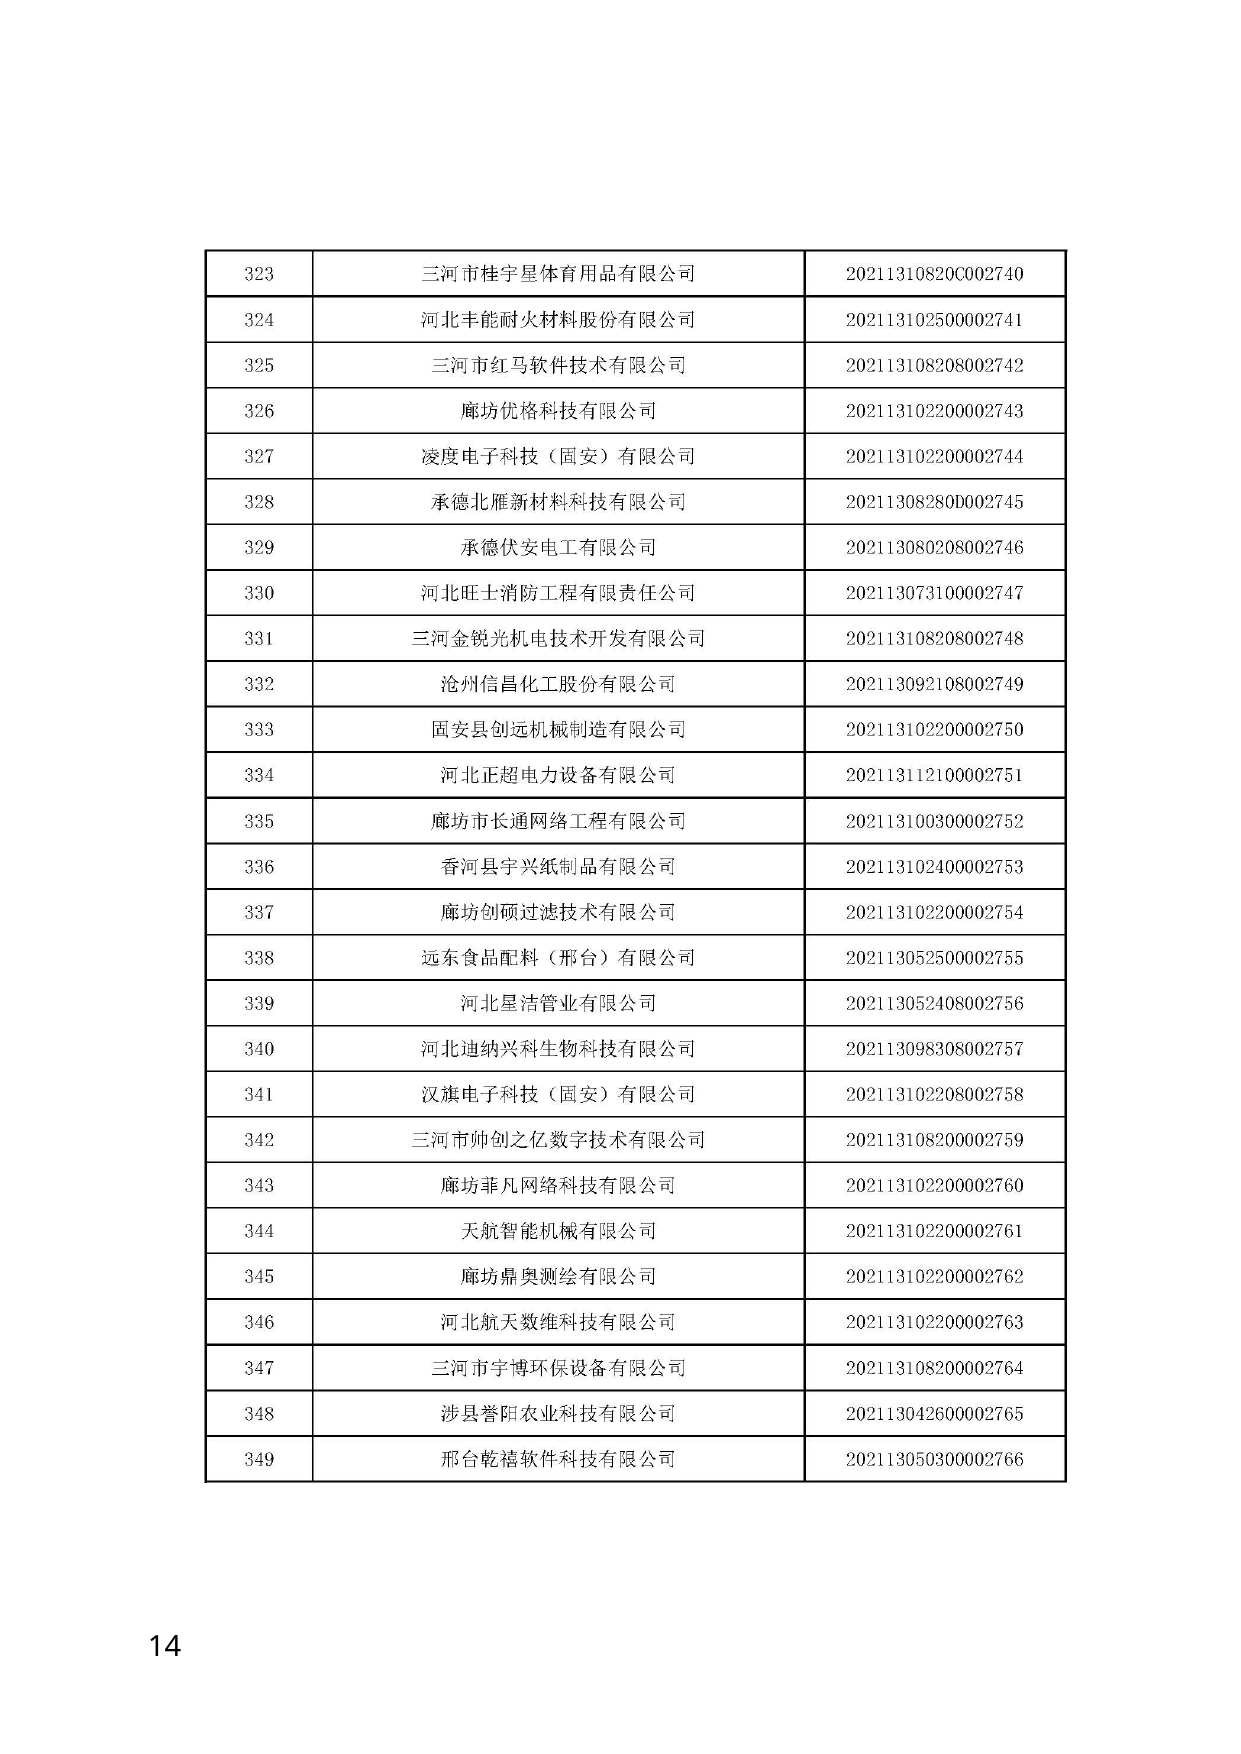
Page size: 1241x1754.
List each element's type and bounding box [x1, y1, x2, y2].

picture [147, 192, 1125, 1575]
